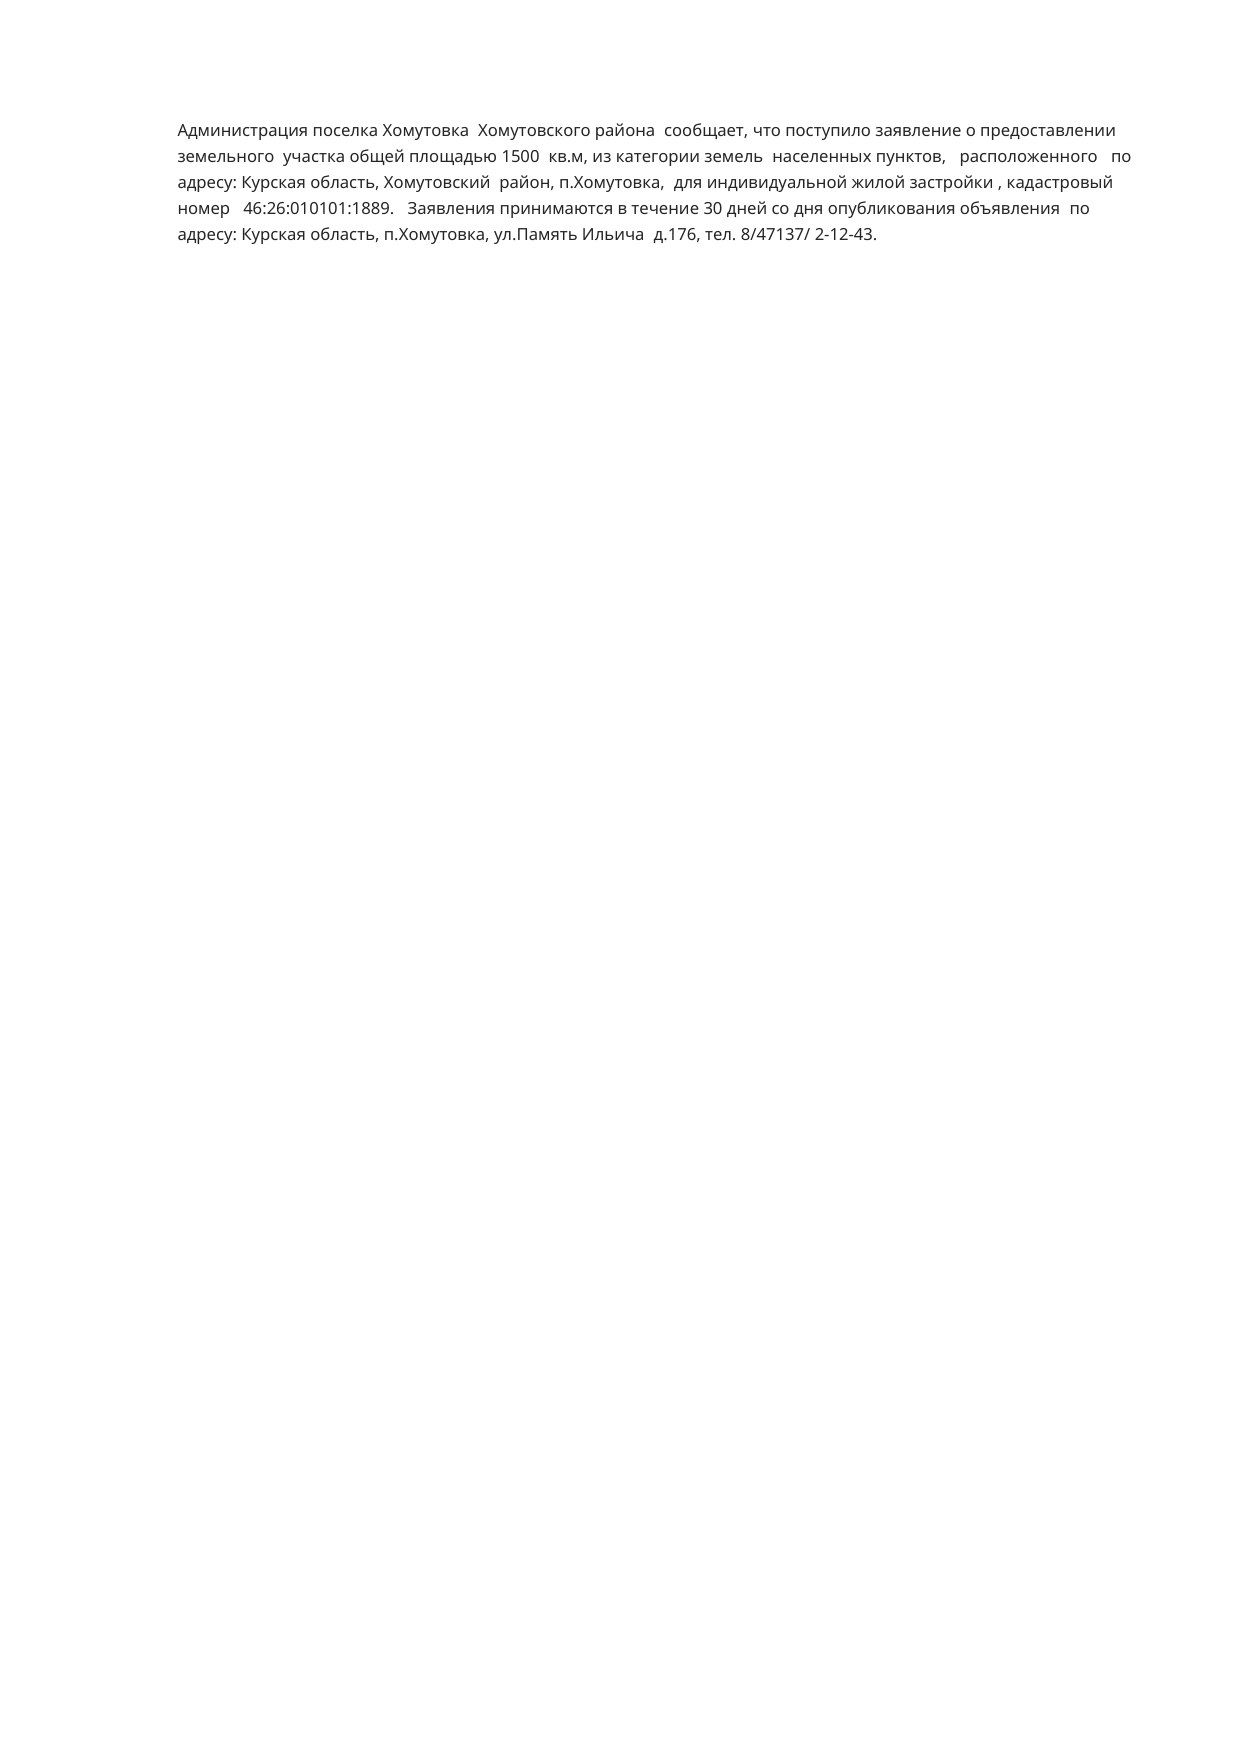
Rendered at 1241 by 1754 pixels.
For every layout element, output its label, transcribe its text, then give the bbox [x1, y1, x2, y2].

text Администрация поселка Хомутовка Хомутовского района сообщает, что поступило заявление о предоставлении земельного участка общей площадью 1500 кв.м, из категории земель населенных пунктов, расположенного по адресу: Курская область, Хомутовский район, п.Хомутовка, для индивидуальной жилой застройки , кадастровый номер 46:26:010101:1889. Заявления принимаются в течение 30 дней со дня опубликования объявления по адресу: Курская область, п.Хомутовка, ул.Память Ильича д.176, тел. 8/47137/ 2-12-43. [177, 118, 1152, 245]
